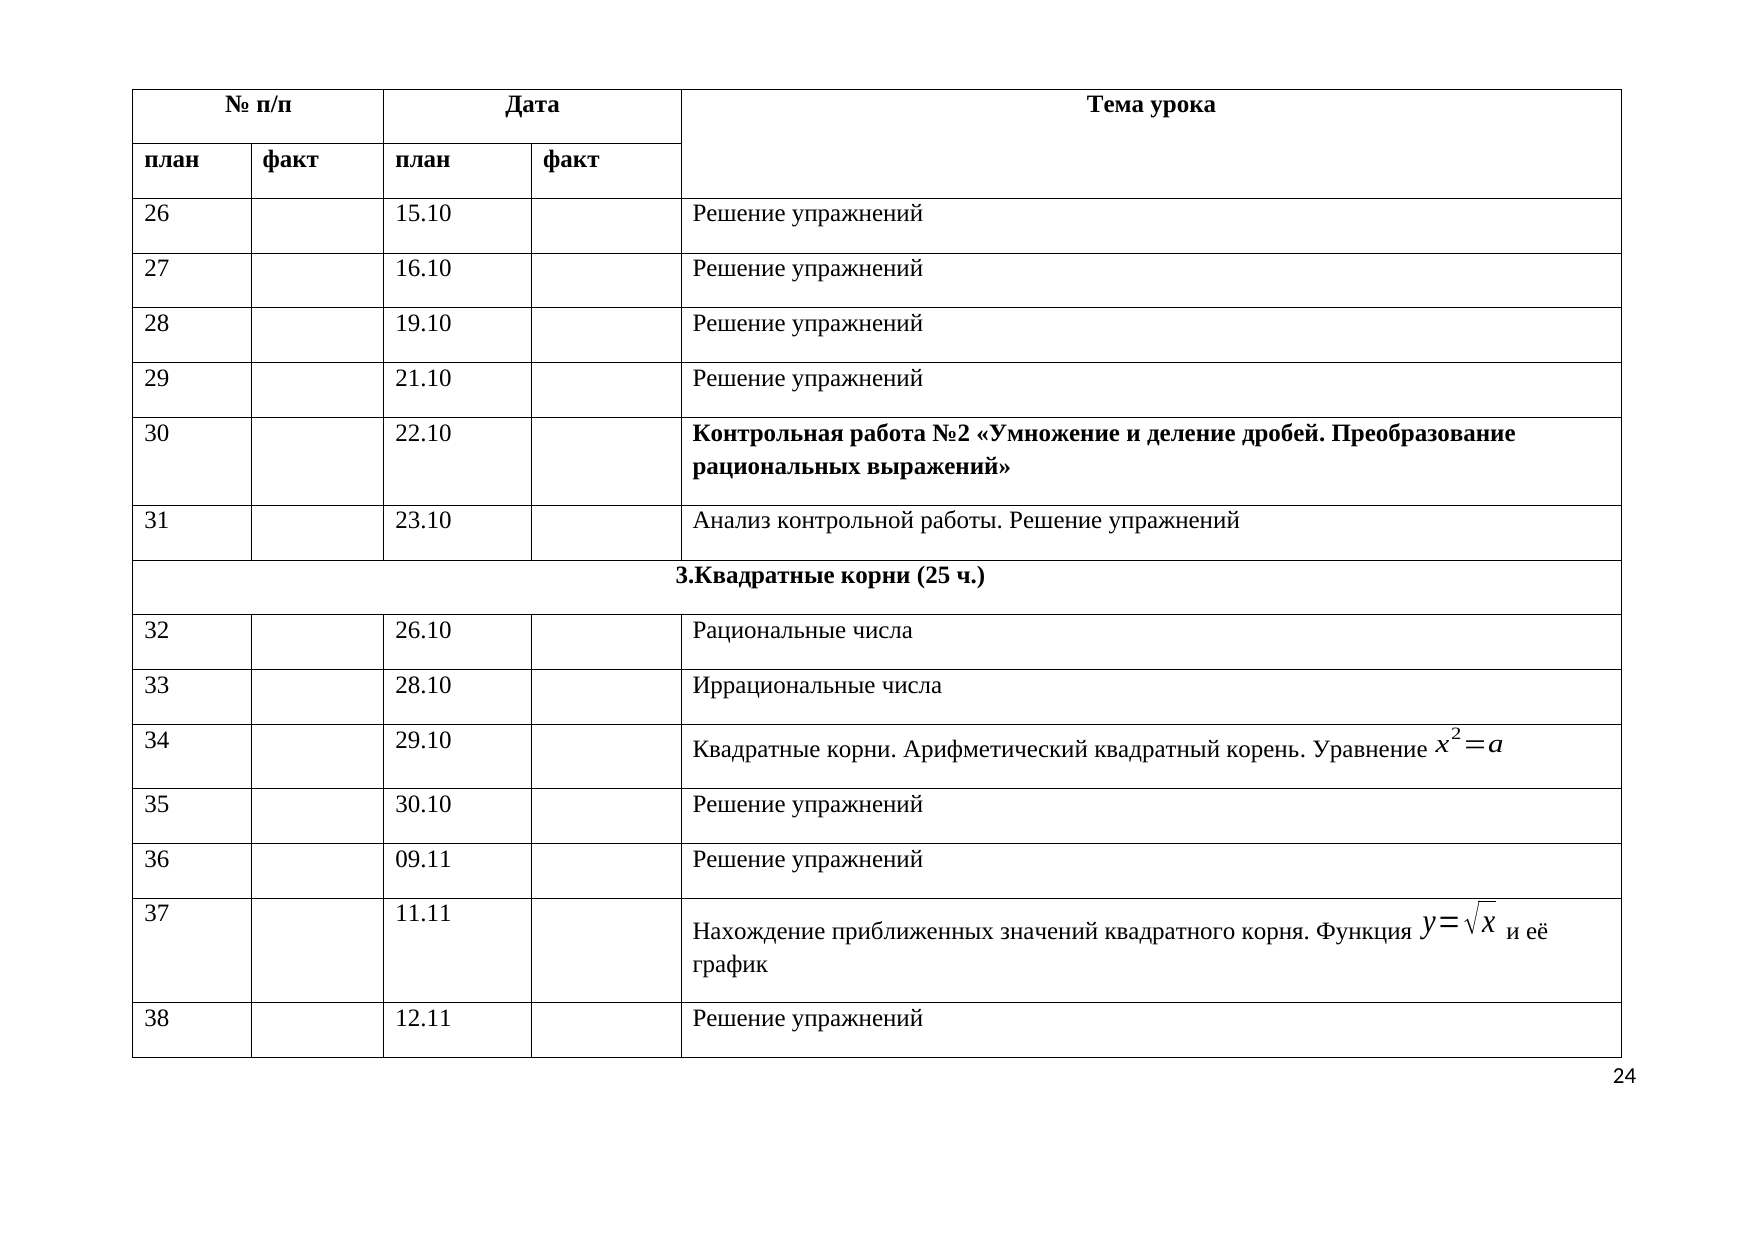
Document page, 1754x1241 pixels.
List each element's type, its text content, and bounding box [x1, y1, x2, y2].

table_cell [252, 670, 383, 724]
table_cell 38 [133, 1003, 251, 1057]
table_cell Решение упражнений [682, 844, 1621, 897]
table_cell [252, 418, 383, 504]
table_cell 30 [133, 418, 251, 504]
table_cell 23.10 [384, 506, 531, 559]
table_cell [532, 199, 681, 252]
table_cell план [384, 144, 531, 197]
table_cell Анализ контрольной работы. Решение упражнений [682, 506, 1621, 559]
table_cell [532, 1003, 681, 1057]
table_cell [252, 308, 383, 362]
table_cell [532, 506, 681, 559]
table_cell 36 [133, 844, 251, 897]
table_cell 27 [133, 254, 251, 307]
table_cell 26.10 [384, 615, 531, 669]
table_cell 3.Квадратные корни (25 ч.) [133, 561, 1621, 614]
table_cell [532, 254, 681, 307]
table_cell [532, 899, 681, 1002]
table_cell [532, 363, 681, 417]
table_cell [252, 199, 383, 252]
table_cell 12.11 [384, 1003, 531, 1057]
table_cell 11.11 [384, 899, 531, 1002]
table_cell 21.10 [384, 363, 531, 417]
table_cell [532, 844, 681, 897]
table_cell [252, 725, 383, 788]
table_cell 16.10 [384, 254, 531, 307]
table_cell 35 [133, 789, 251, 843]
table_cell 22.10 [384, 418, 531, 504]
table_cell 29.10 [384, 725, 531, 788]
table_cell план [133, 144, 251, 197]
table_cell [252, 844, 383, 897]
table_cell [252, 254, 383, 307]
table_cell Решение упражнений [682, 1003, 1621, 1057]
table_cell Рациональные числа [682, 615, 1621, 669]
table_cell 34 [133, 725, 251, 788]
table_cell 37 [133, 899, 251, 1002]
table_cell Квадратные корни. Арифметический квадратный корень. Уравнение [682, 725, 1621, 788]
table_cell [532, 789, 681, 843]
table_cell Решение упражнений [682, 254, 1621, 307]
table_cell факт [532, 144, 681, 197]
table_cell 15.10 [384, 199, 531, 252]
table_cell Решение упражнений [682, 363, 1621, 417]
table_header Дата [384, 90, 681, 143]
table_cell 09.11 [384, 844, 531, 897]
table_cell 32 [133, 615, 251, 669]
table_cell 19.10 [384, 308, 531, 362]
table_cell Решение упражнений [682, 308, 1621, 362]
table_cell Иррациональные числа [682, 670, 1621, 724]
table_cell [252, 363, 383, 417]
table_cell [532, 725, 681, 788]
table_cell Нахождение приближенных значений квадратного корня. Функция и её график [682, 899, 1621, 1002]
table_cell [532, 670, 681, 724]
table_header Тема урока [682, 90, 1621, 197]
table_cell Решение упражнений [682, 199, 1621, 252]
table_cell [252, 1003, 383, 1057]
table_cell [252, 789, 383, 843]
table_cell 28.10 [384, 670, 531, 724]
table_cell 30.10 [384, 789, 531, 843]
table_header № п/п [133, 90, 383, 143]
table_cell Контрольная работа №2 «Умножение и деление дробей. Преобразование рациональных выражений» [682, 418, 1621, 504]
table_cell 31 [133, 506, 251, 559]
table_cell [252, 506, 383, 559]
table_cell 29 [133, 363, 251, 417]
table_cell [252, 615, 383, 669]
table_cell 33 [133, 670, 251, 724]
table_cell 26 [133, 199, 251, 252]
table_cell 28 [133, 308, 251, 362]
table_cell [532, 615, 681, 669]
table_cell Решение упражнений [682, 789, 1621, 843]
table_cell [252, 899, 383, 1002]
table_cell факт [252, 144, 383, 197]
table_cell [532, 418, 681, 504]
table_cell [532, 308, 681, 362]
